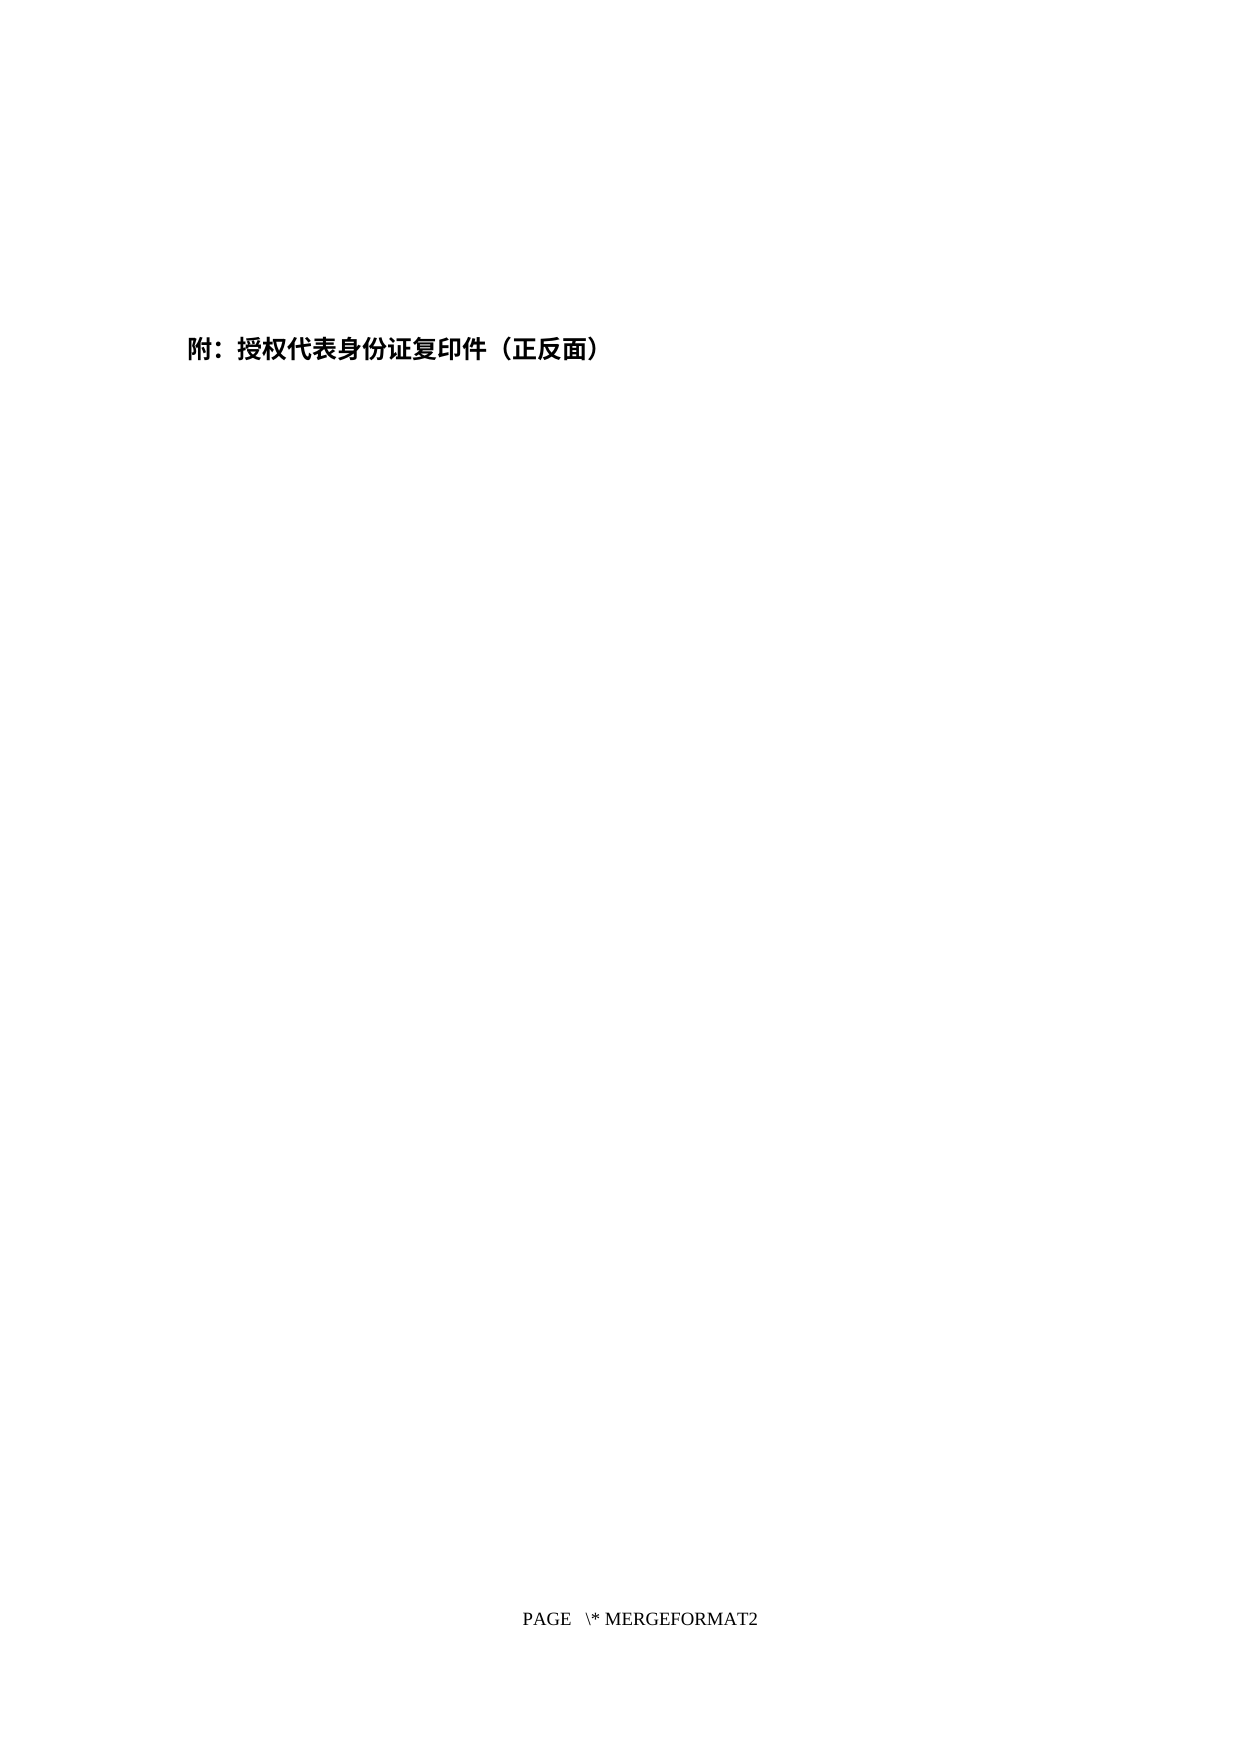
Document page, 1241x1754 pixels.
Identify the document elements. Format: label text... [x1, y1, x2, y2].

text 附：授权代表身份证复印件（正反面） [187, 315, 1093, 380]
